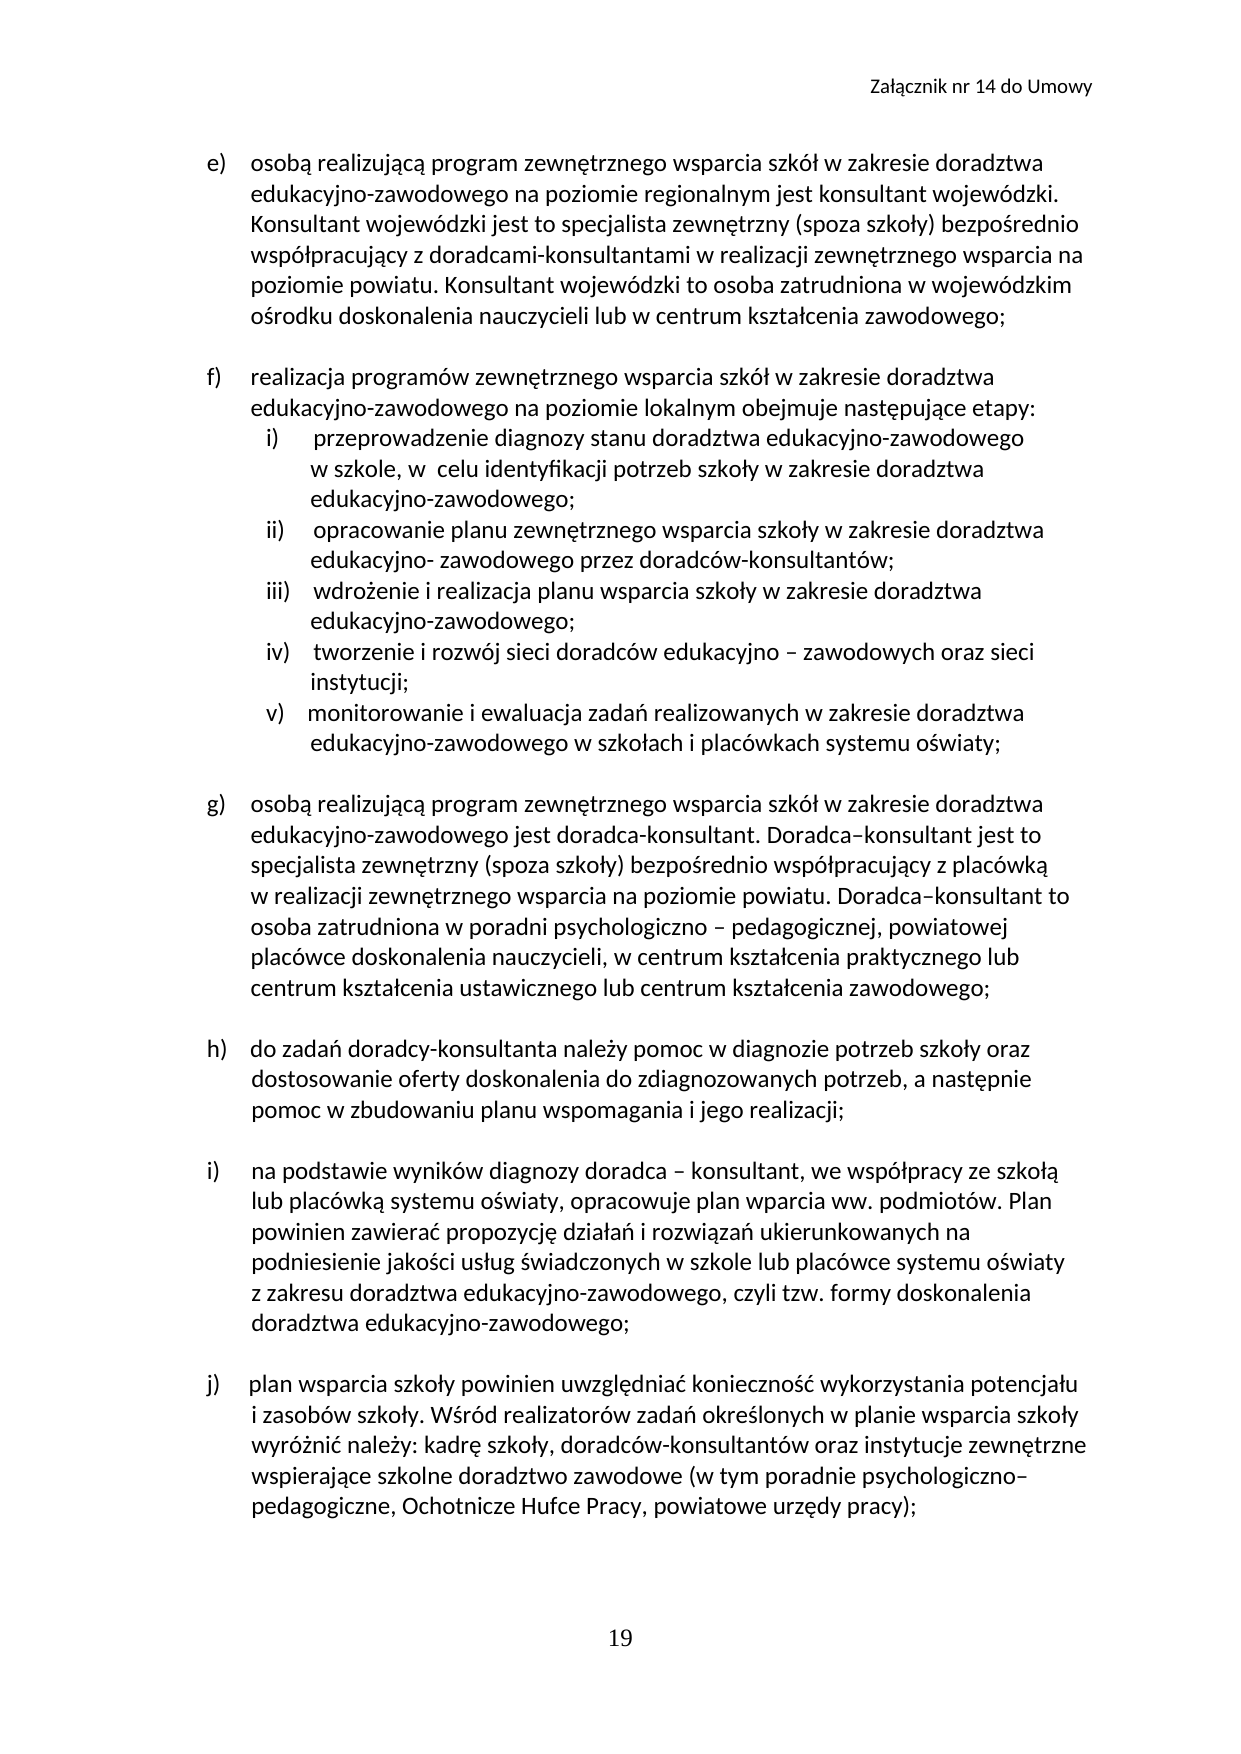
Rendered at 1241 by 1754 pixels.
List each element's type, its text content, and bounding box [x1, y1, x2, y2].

text v) monitorowanie i ewaluacja zadań realizowanych w zakresie doradztwa edukacyjno-zawodowego w szkołach i placówkach systemu oświaty; [266, 697, 1093, 758]
list osobą realizującą program zewnętrznego wsparcia szkół w zakresie doradztwa edukacyjno-zawodowego na poziomie regionalnym jest konsultant wojewódzki. Konsultant wojewódzki jest to specjalista zewnętrzny (spoza szkoły) bezpośrednio współpracujący z doradcami-konsultantami w realizacji zewnętrznego wsparcia na poziomie powiatu. Konsultant wojewódzki to osoba zatrudniona w wojewódzkim ośrodku doskonalenia nauczycieli lub w centrum kształcenia zawodowego; [207, 148, 1093, 331]
text dostosowanie oferty doskonalenia do zdiagnozowanych potrzeb, a następnie pomoc w zbudowaniu planu wspomagania i jego realizacji; [251, 1063, 1093, 1124]
text ii) opracowanie planu zewnętrznego wsparcia szkoły w zakresie doradztwa edukacyjno- zawodowego przez doradców-konsultantów; [266, 514, 1093, 575]
text h) do zadań doradcy-konsultanta należy pomoc w diagnozie potrzeb szkoły oraz [148, 1033, 1093, 1063]
list realizacja programów zewnętrznego wsparcia szkół w zakresie doradztwa edukacyjno-zawodowego na poziomie lokalnym obejmuje następujące etapy: [207, 361, 1093, 422]
text iv) tworzenie i rozwój sieci doradców edukacyjno – zawodowych oraz sieci instytucji; [266, 636, 1093, 697]
text j) plan wsparcia szkoły powinien uwzględniać konieczność wykorzystania potencjału i zasobów szkoły. Wśród realizatorów zadań określonych w planie wsparcia szkoły wyróżnić należy: kadrę szkoły, doradców-konsultantów oraz instytucje zewnętrzne wspierające szkolne doradztwo zawodowe (w tym poradnie psychologiczno– pedagogiczne, Ochotnicze Hufce Pracy, powiatowe urzędy pracy); [207, 1368, 1093, 1521]
list osobą realizującą program zewnętrznego wsparcia szkół w zakresie doradztwa edukacyjno-zawodowego jest doradca-konsultant. Doradca–konsultant jest to specjalista zewnętrzny (spoza szkoły) bezpośrednio współpracujący z placówką w realizacji zewnętrznego wsparcia na poziomie powiatu. Doradca–konsultant to osoba zatrudniona w poradni psychologiczno – pedagogicznej, powiatowej placówce doskonalenia nauczycieli, w centrum kształcenia praktycznego lub centrum kształcenia ustawicznego lub centrum kształcenia zawodowego; [207, 788, 1093, 1002]
text i) przeprowadzenie diagnozy stanu doradztwa edukacyjno-zawodowego w szkole, w celu identyfikacji potrzeb szkoły w zakresie doradztwa edukacyjno-zawodowego; [266, 422, 1093, 514]
list na podstawie wyników diagnozy doradca – konsultant, we współpracy ze szkołą lub placówką systemu oświaty, opracowuje plan wparcia ww. podmiotów. Plan powinien zawierać propozycję działań i rozwiązań ukierunkowanych na podniesienie jakości usług świadczonych w szkole lub placówce systemu oświaty z zakresu doradztwa edukacyjno-zawodowego, czyli tzw. formy doskonalenia doradztwa edukacyjno-zawodowego; [207, 1155, 1093, 1338]
text iii) wdrożenie i realizacja planu wsparcia szkoły w zakresie doradztwa edukacyjno-zawodowego; [266, 575, 1093, 636]
